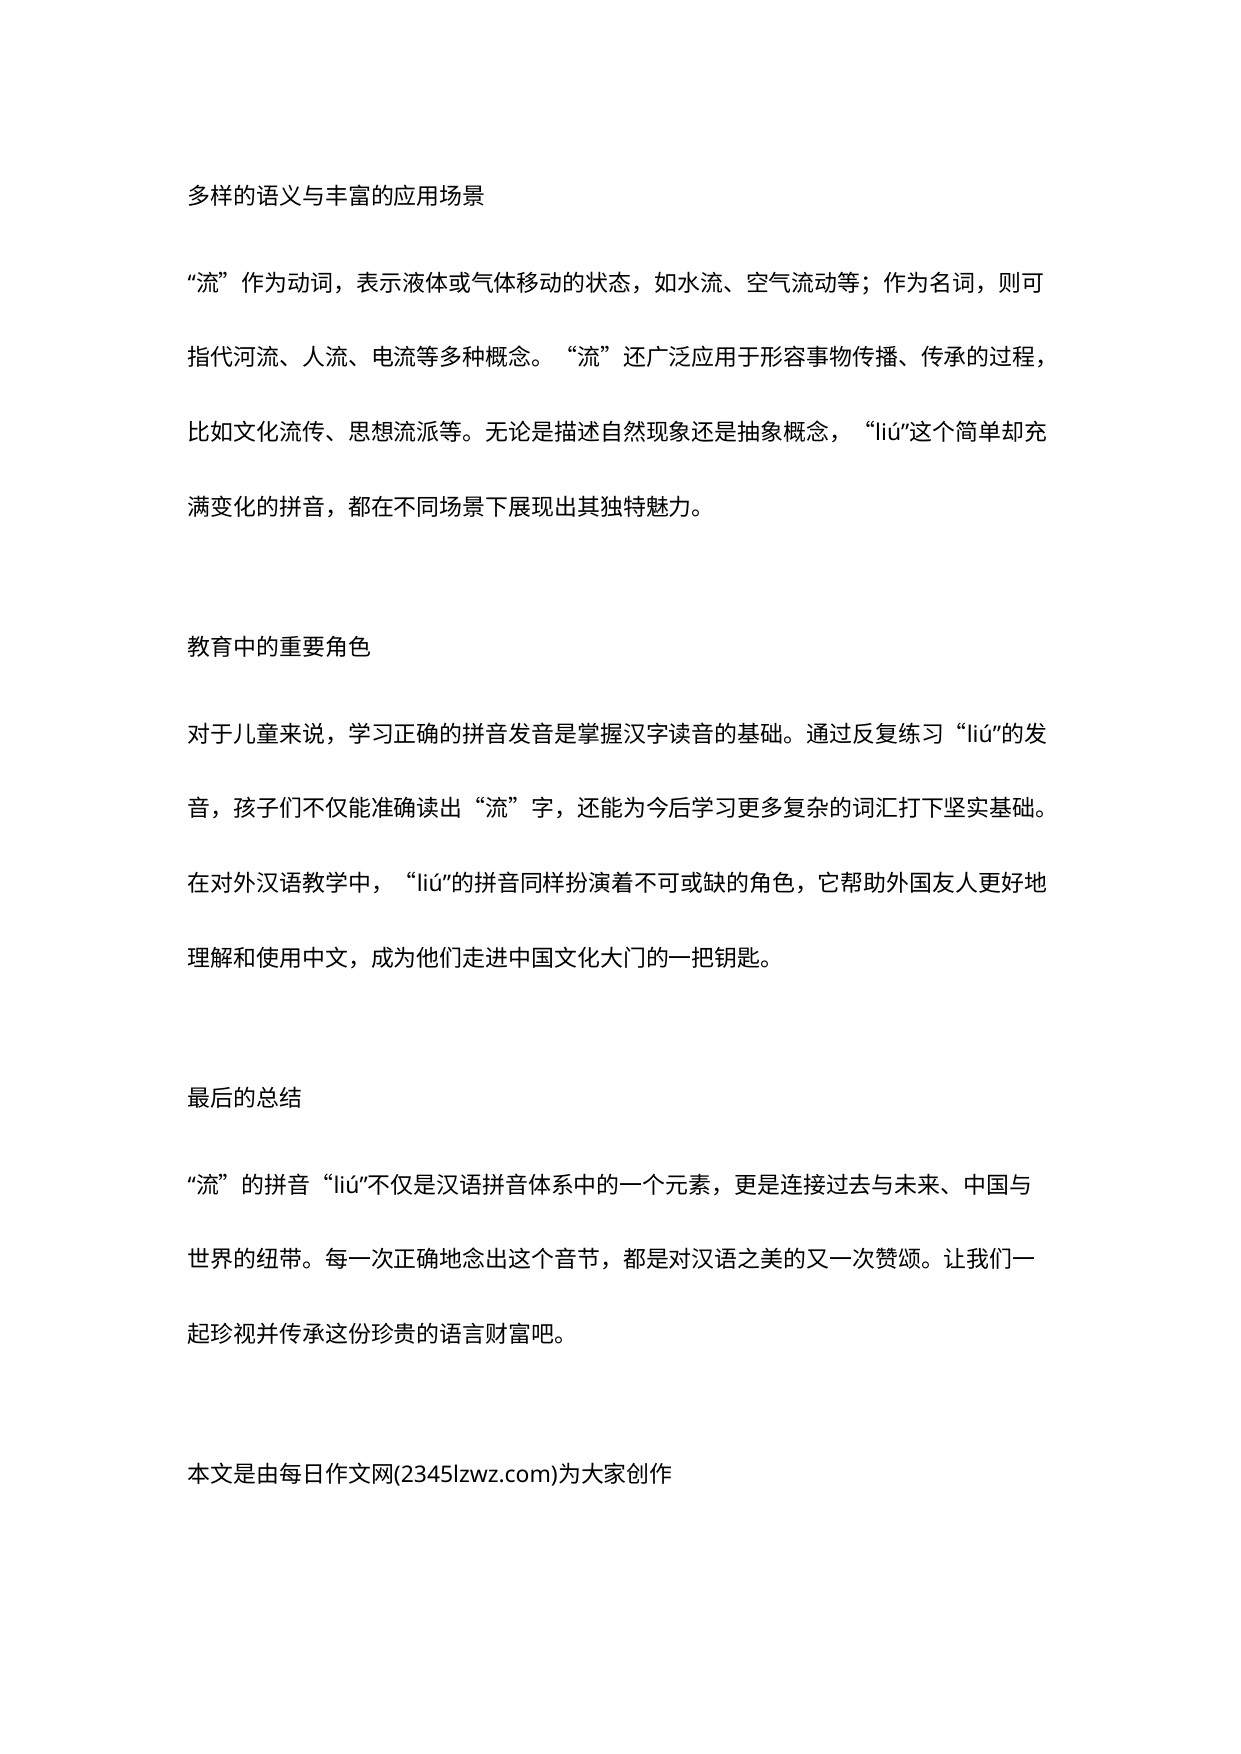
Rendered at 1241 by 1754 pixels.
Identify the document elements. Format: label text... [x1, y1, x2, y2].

text “流”的拼音“liú”不仅是汉语拼音体系中的一个元素，更是连接过去与未来、中国与世界的纽带。每一次正确地念出这个音节，都是对汉语之美的又一次赞颂。让我们一起珍视并传承这份珍贵的语言财富吧。 [187, 1151, 1053, 1365]
text 本文是由每日作文网(2345lzwz.com)为大家创作 [187, 1440, 1053, 1505]
text 多样的语义与丰富的应用场景 [187, 162, 1053, 227]
text “流”作为动词，表示液体或气体移动的状态，如水流、空气流动等；作为名词，则可指代河流、人流、电流等多种概念。“流”还广泛应用于形容事物传播、传承的过程，比如文化流传、思想流派等。无论是描述自然现象还是抽象概念，“liú”这个简单却充满变化的拼音，都在不同场景下展现出其独特魅力。 [187, 248, 1053, 538]
text 最后的总结 [187, 1064, 1053, 1129]
text 教育中的重要角色 [187, 613, 1053, 678]
text 对于儿童来说，学习正确的拼音发音是掌握汉字读音的基础。通过反复练习“liú”的发音，孩子们不仅能准确读出“流”字，还能为今后学习更多复杂的词汇打下坚实基础。在对外汉语教学中，“liú”的拼音同样扮演着不可或缺的角色，它帮助外国友人更好地理解和使用中文，成为他们走进中国文化大门的一把钥匙。 [187, 699, 1053, 989]
